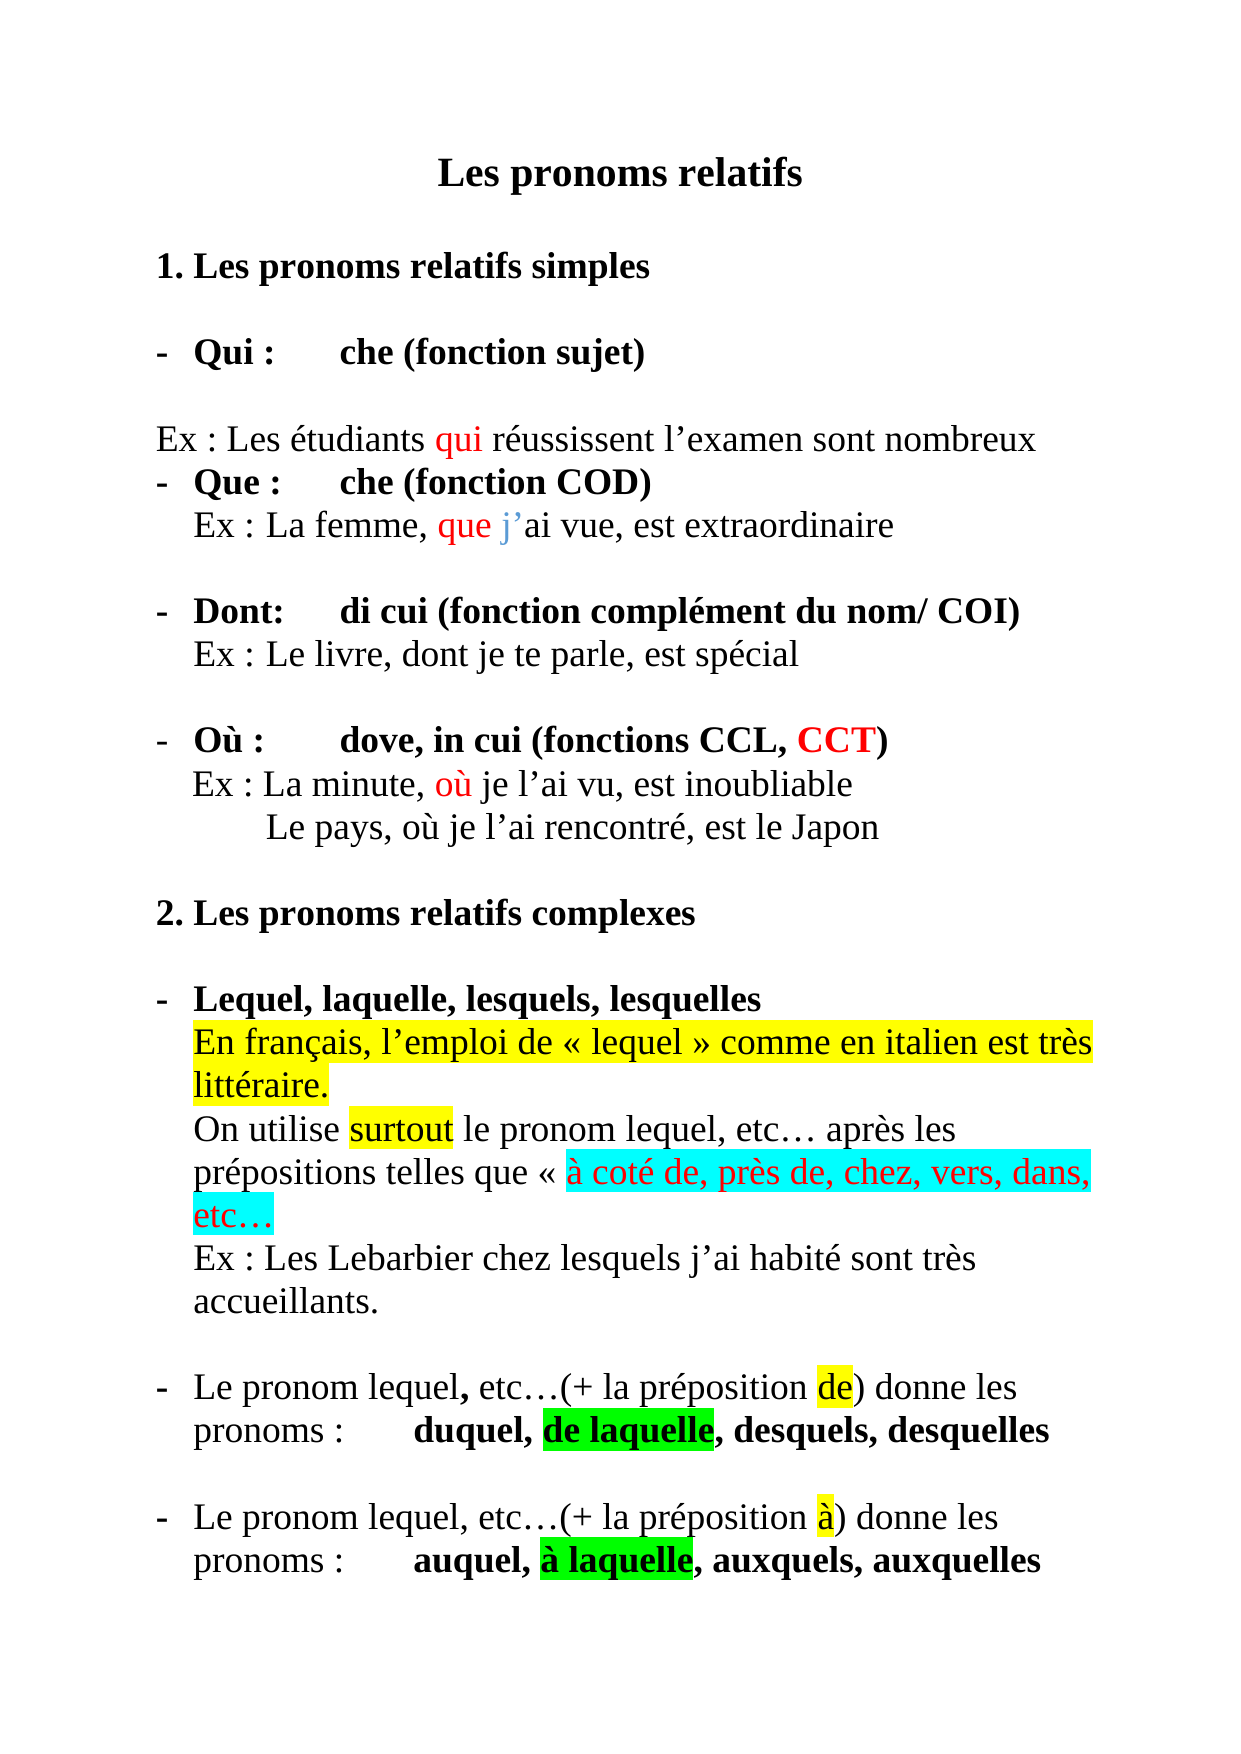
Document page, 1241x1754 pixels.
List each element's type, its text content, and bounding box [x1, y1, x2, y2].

text Ex : La femme, que j’ai vue, est extraordinaire [193, 502, 1122, 545]
text Ex : Les étudiants qui réussissent l’examen sont nombreux [156, 416, 1137, 459]
list Le pronom lequel, etc…(+ la préposition à) donne les pronoms : auquel, à laquelle, auxquels, auxquelles [156, 1494, 1122, 1580]
list Le pronom lequel, etc…(+ la préposition de) donne les pronoms : duquel, de laquelle, desquels, desquelles [156, 1365, 1122, 1451]
list Dont: di cui (fonction complément du nom/ COI) [156, 588, 1122, 632]
list Qui : che (fonction sujet) [156, 330, 1122, 373]
list Les pronoms relatifs complexes [156, 890, 1122, 933]
text Ex : Le livre, dont je te parle, est spécial [193, 632, 1122, 675]
text Le pays, où je l’ai rencontré, est le Japon [118, 804, 1122, 847]
list Les pronoms relatifs simples [156, 243, 1122, 287]
list Que : che (fonction COD) [156, 459, 1122, 502]
text Ex : La minute, où je l’ai vu, est inoubliable [118, 761, 1122, 804]
title Les pronoms relatifs [118, 148, 1122, 196]
list Lequel, laquelle, lesquels, lesquelles [156, 977, 1122, 1020]
text On utilise surtout le pronom lequel, etc… après les prépositions telles que « à coté de, près de, chez, vers, dans, etc… [193, 1106, 1122, 1235]
subtitle Où : dove, in cui (fonctions CCL, CCT) [156, 718, 1122, 761]
text Ex : Les Lebarbier chez lesquels j’ai habité sont très accueillants. [193, 1235, 1122, 1322]
text En français, l’emploi de « lequel » comme en italien est très littéraire. [329, 1020, 1122, 1106]
